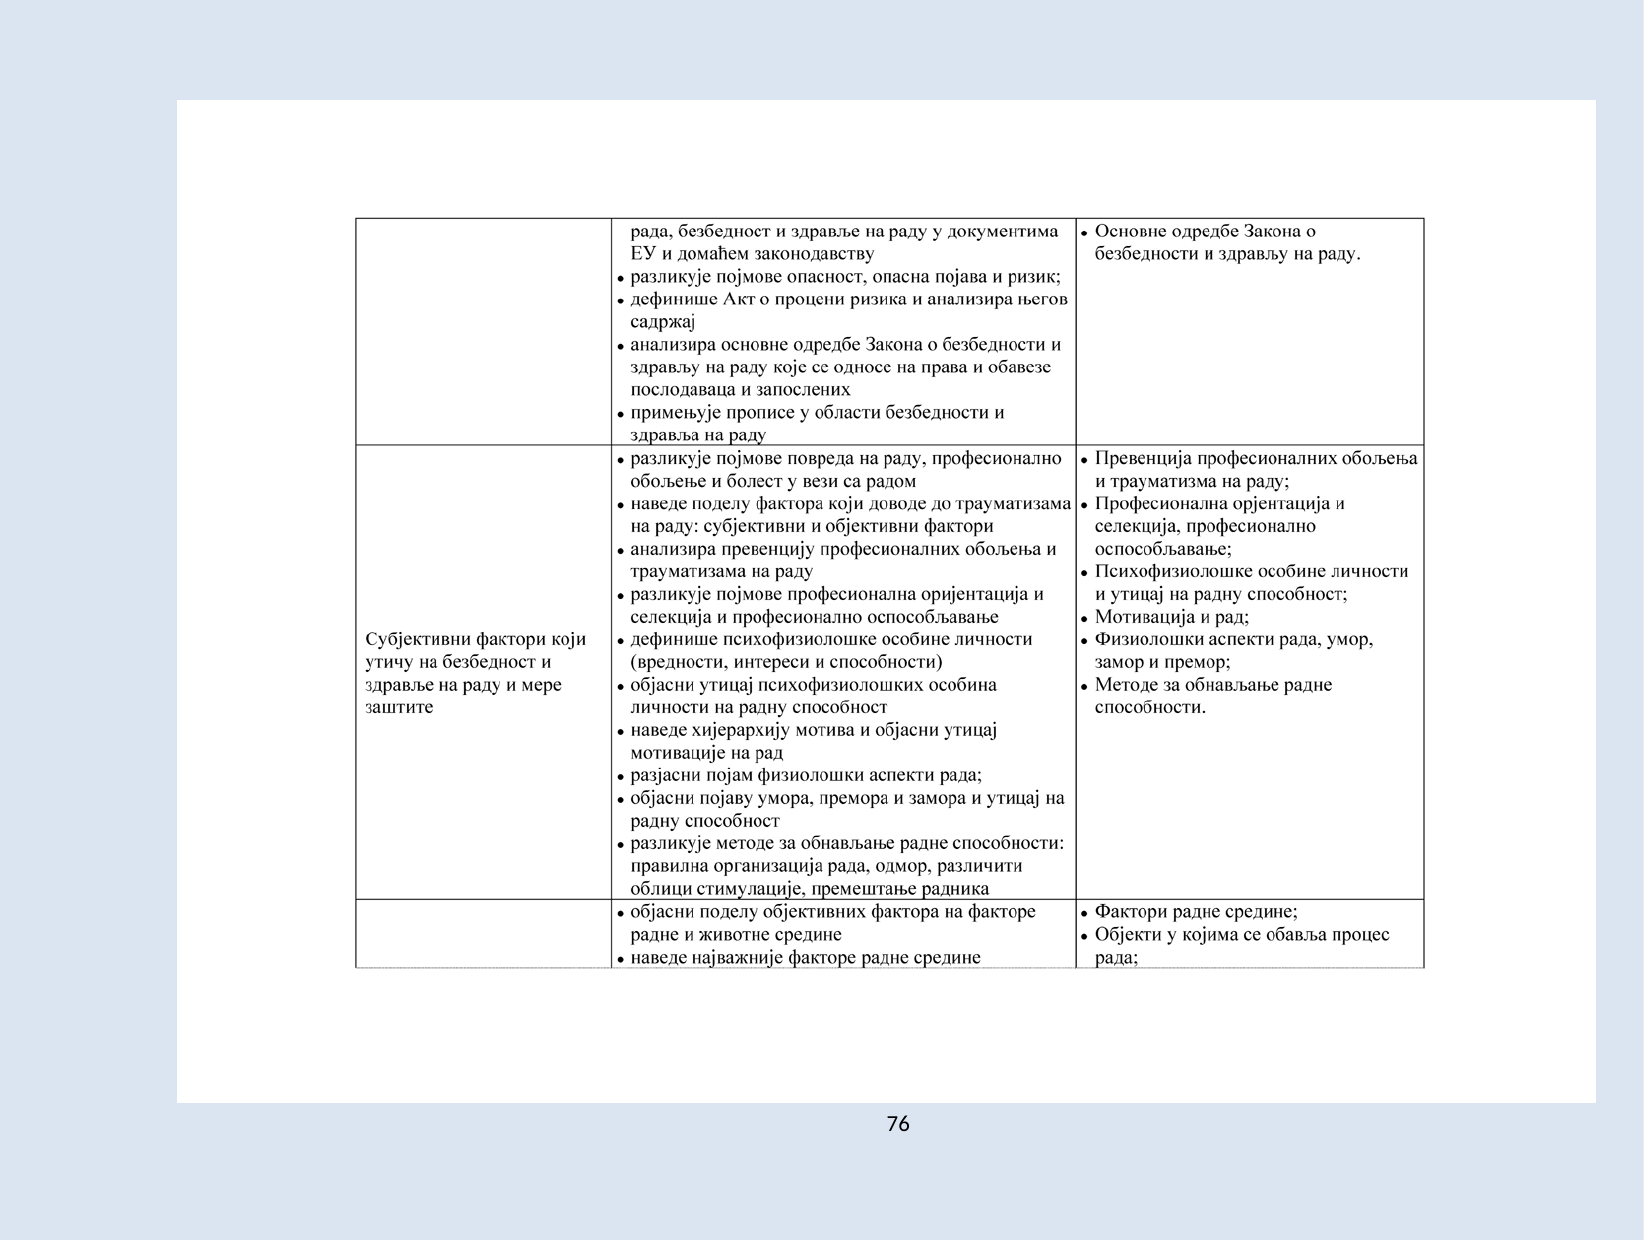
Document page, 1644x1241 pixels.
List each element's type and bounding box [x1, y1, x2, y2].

picture [177, 100, 1596, 1103]
